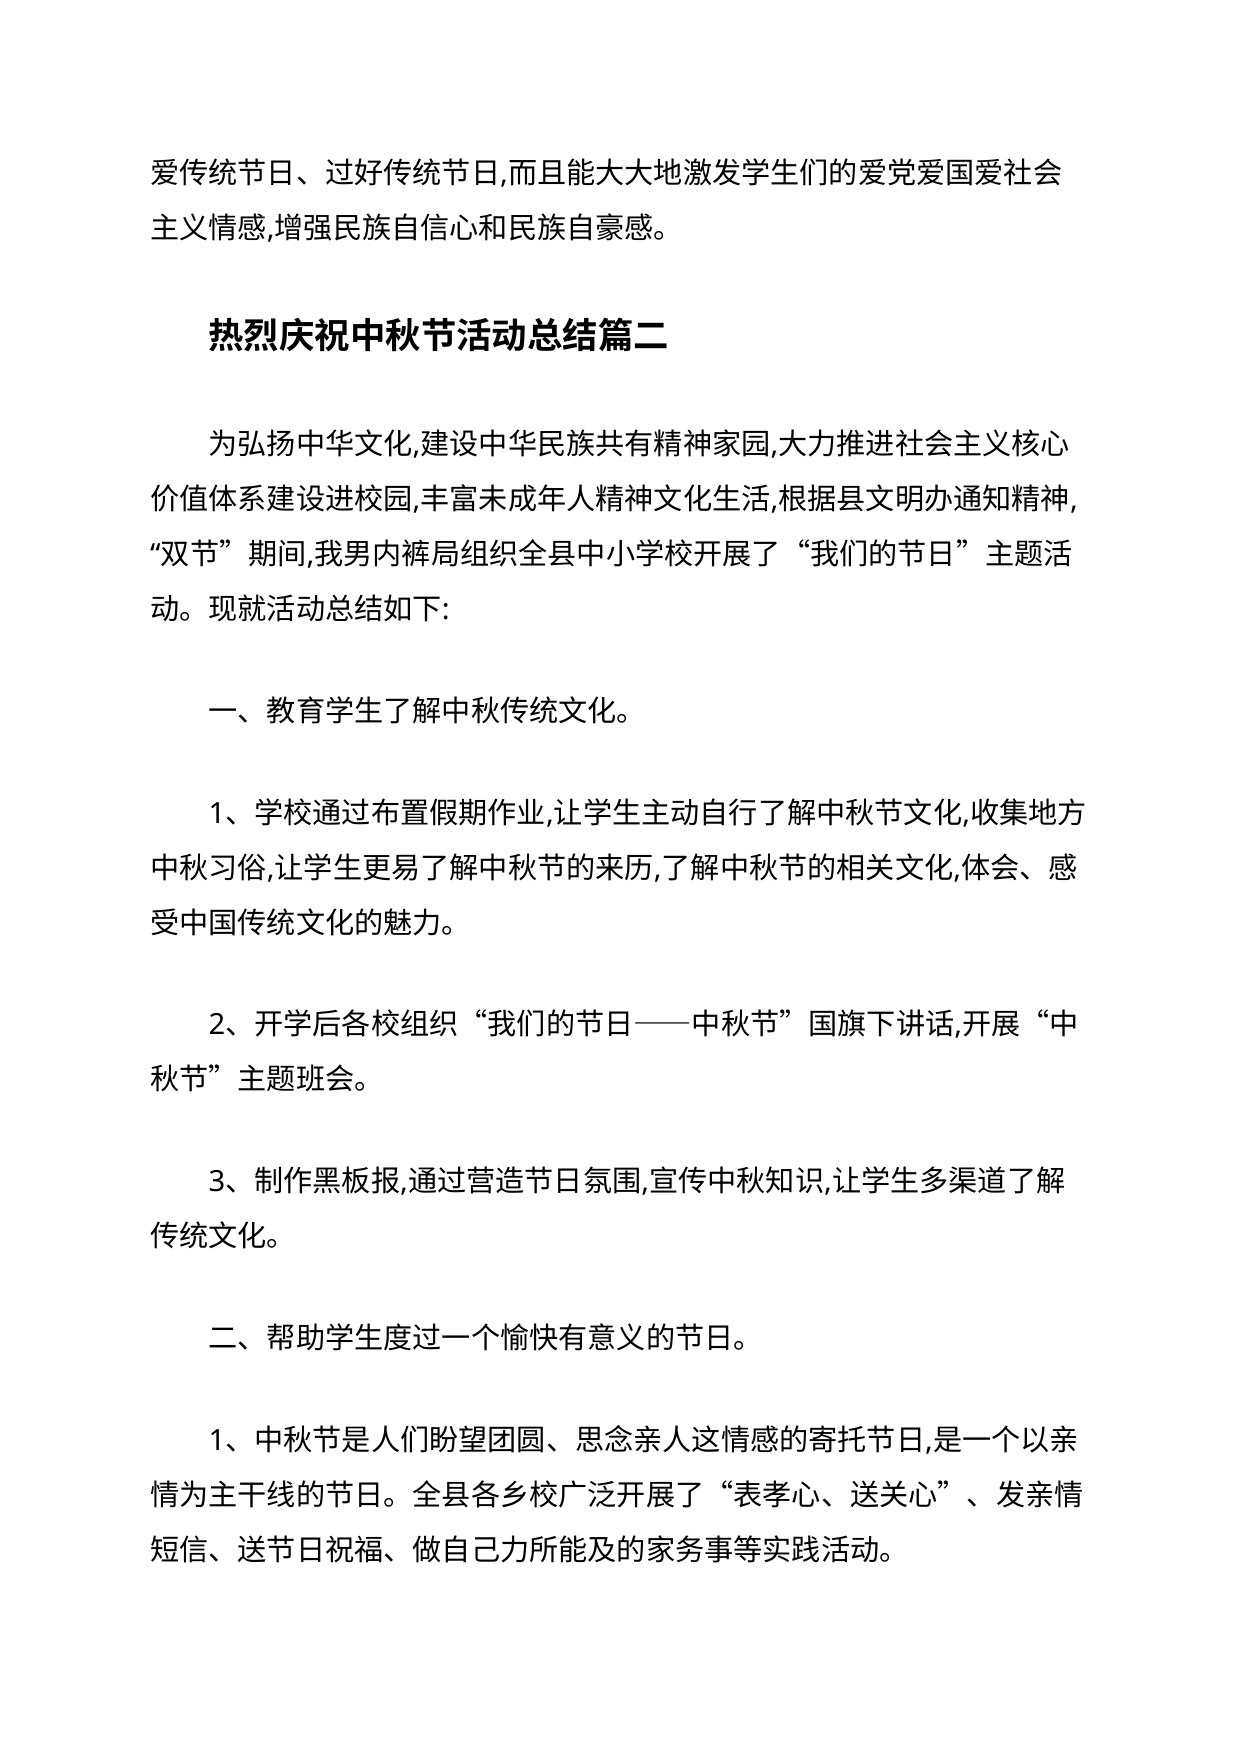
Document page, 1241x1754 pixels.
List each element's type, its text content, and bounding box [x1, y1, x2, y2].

text 3、制作黑板报,通过营造节日氛围,宣传中秋知识,让学生多渠道了解传统文化。 [150, 1158, 1090, 1255]
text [150, 150, 1090, 247]
text 为弘扬中华文化,建设中华民族共有精神家园,大力推进社会主义核心价值体系建设进校园,丰富未成年人精神文化生活,根据县文明办通知精神,“双节”期间,我男内裤局组织全县中小学校开展了“我们的节日”主题活动。现就活动总结如下: [150, 420, 1090, 628]
text 1、中秋节是人们盼望团圆、思念亲人这情感的寄托节日,是一个以亲情为主干线的节日。全县各乡校广泛开展了“表孝心、送关心”、发亲情短信、送节日祝福、做自己力所能及的家务事等实践活动。 [150, 1416, 1090, 1568]
text 一、教育学生了解中秋传统文化。 [150, 687, 1090, 730]
text 二、帮助学生度过一个愉快有意义的节日。 [150, 1314, 1090, 1357]
text 热烈庆祝中秋节活动总结篇二 [150, 307, 1090, 358]
text 2、开学后各校组织“我们的节日――中秋节”国旗下讲话,开展“中秋节”主题班会。 [150, 1001, 1090, 1098]
text 1、学校通过布置假期作业,让学生主动自行了解中秋节文化,收集地方中秋习俗,让学生更易了解中秋节的来历,了解中秋节的相关文化,体会、感受中国传统文化的魅力。 [150, 789, 1090, 941]
